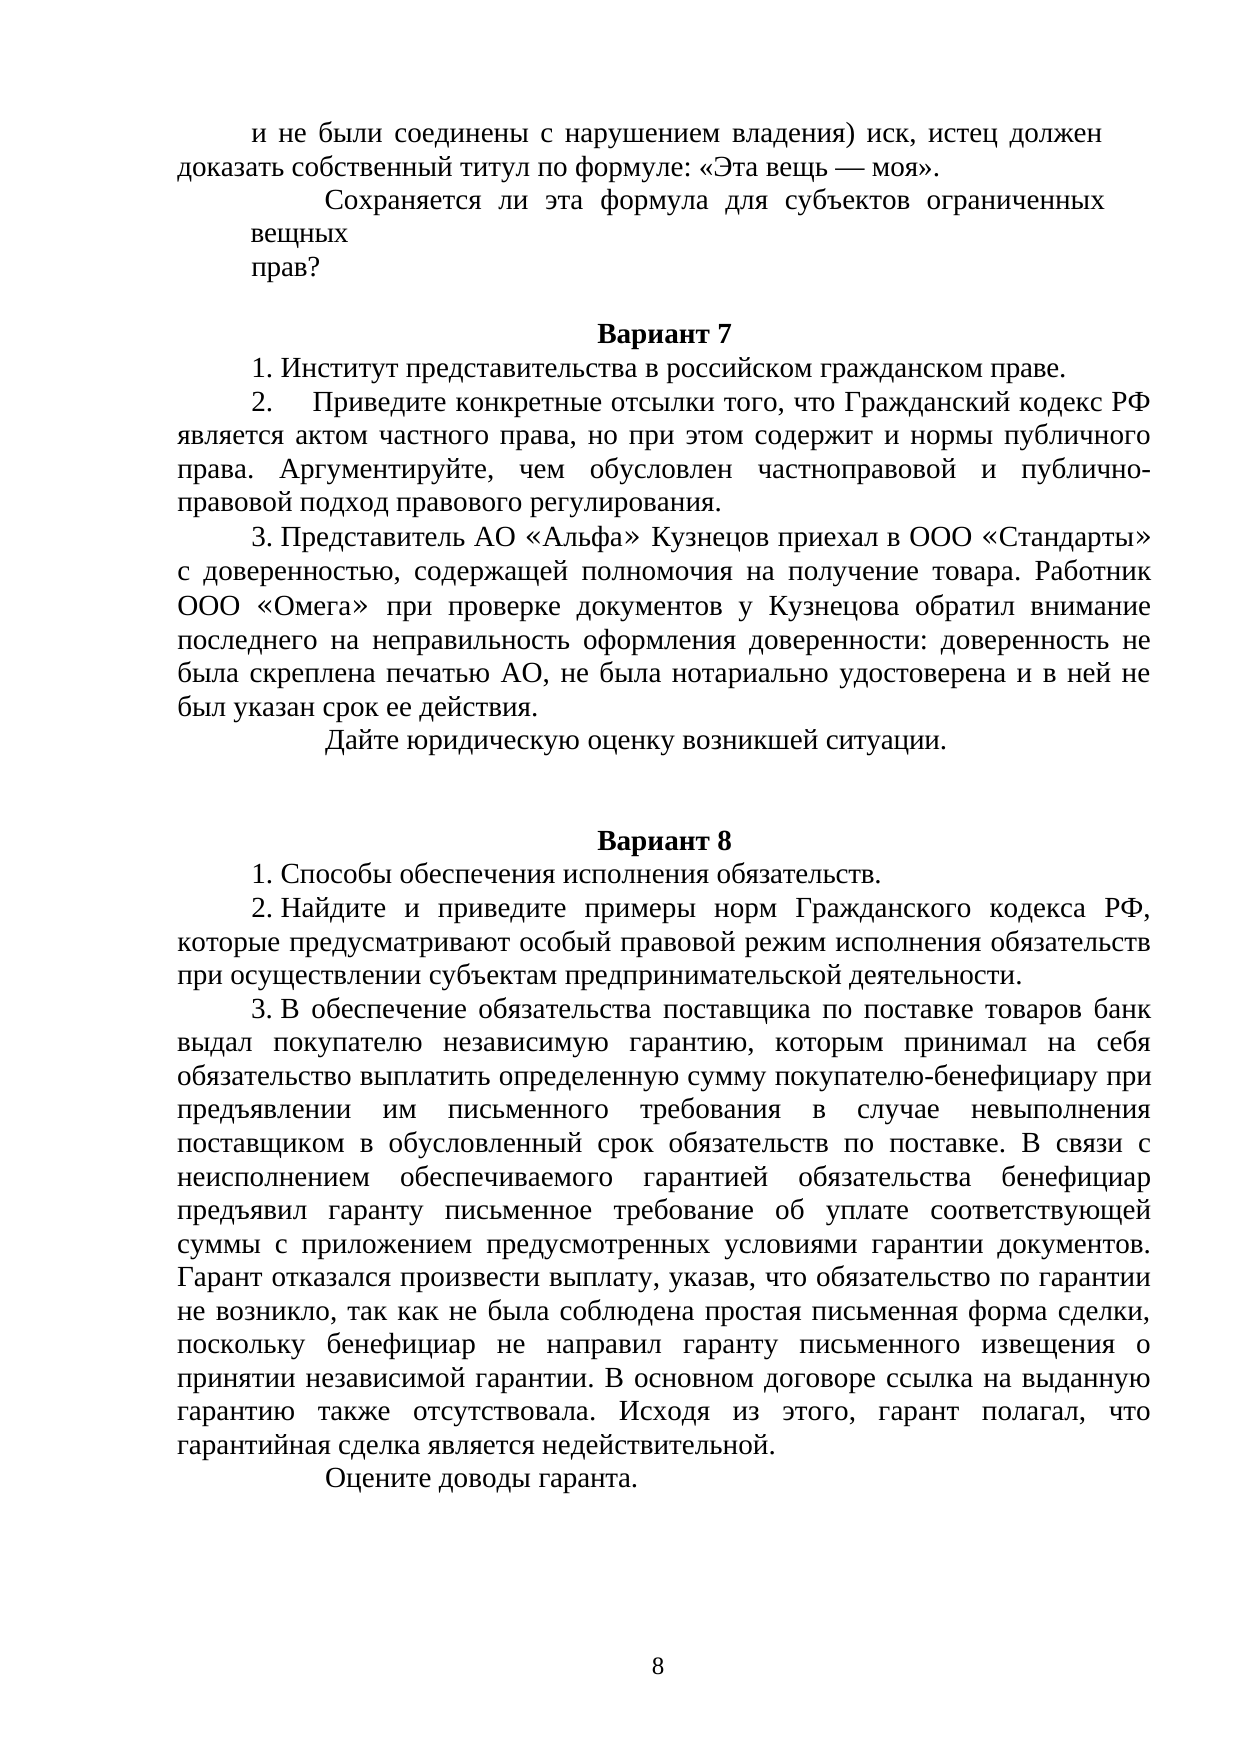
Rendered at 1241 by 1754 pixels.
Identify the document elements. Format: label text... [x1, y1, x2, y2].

text Дайте юридическую оценку возникшей ситуации. [251, 722, 1166, 756]
list Представитель АО «Альфа» Кузнецов приехал в ООО «Стандарты» с доверенностью, содержащей полномочия на получение товара. Работник ООО «Омега» при проверке документов у Кузнецова обратил внимание последнего на неправильность оформления доверенности: доверенность не была скреплена печатью АО, не была нотариально удостоверена и в ней не был указан срок ее действия. [177, 518, 1152, 722]
list Приведите конкретные отсылки того, что Гражданский кодекс РФ является актом частного права, но при этом содержит и нормы публичного права. Аргументируйте, чем обусловлен частноправовой и публично- правовой подход правового регулирования. [177, 384, 1152, 518]
list Способы обеспечения исполнения обязательств. [251, 857, 1166, 890]
list В обеспечение обязательства поставщика по поставке товаров банк выдал покупателю независимую гарантию, которым принимал на себя обязательство выплатить определенную сумму покупателю-бенефициару при предъявлении им письменного требования в случае невыполнения поставщиком в обусловленный срок обязательств по поставке. В связи с неисполнением обеспечиваемого гарантией обязательства бенефициар предъявил гаранту письменное требование об уплате соответствующей суммы с приложением предусмотренных условиями гарантии документов. Гарант отказался произвести выплату, указав, что обязательство по гарантии не возникло, так как не была соблюдена простая письменная форма сделки, поскольку бенефициар не направил гаранту письменного извещения о принятии независимой гарантии. В основном договоре ссылка на выданную гарантию также отсутствовала. Исходя из этого, гарант полагал, что гарантийная сделка является недействительной. [177, 991, 1152, 1461]
text и не были соединены с нарушением владения) иск, истец должен доказать собственный титул по формуле: «Эта вещь — моя». [177, 115, 1166, 182]
text Оцените доводы гаранта. [251, 1461, 1166, 1494]
list Институт представительства в российском гражданском праве. [251, 351, 1166, 384]
list Найдите и приведите примеры норм Гражданского кодекса РФ, которые предусматривают особый правовой режим исполнения обязательств при осуществлении субъектам предпринимательской деятельности. [177, 890, 1152, 991]
subtitle Вариант 8 [597, 823, 1166, 857]
subtitle Вариант 7 [597, 317, 1166, 351]
text прав? [177, 249, 1166, 283]
text Сохраняется ли эта формула для субъектов ограниченных вещных [250, 182, 1166, 249]
